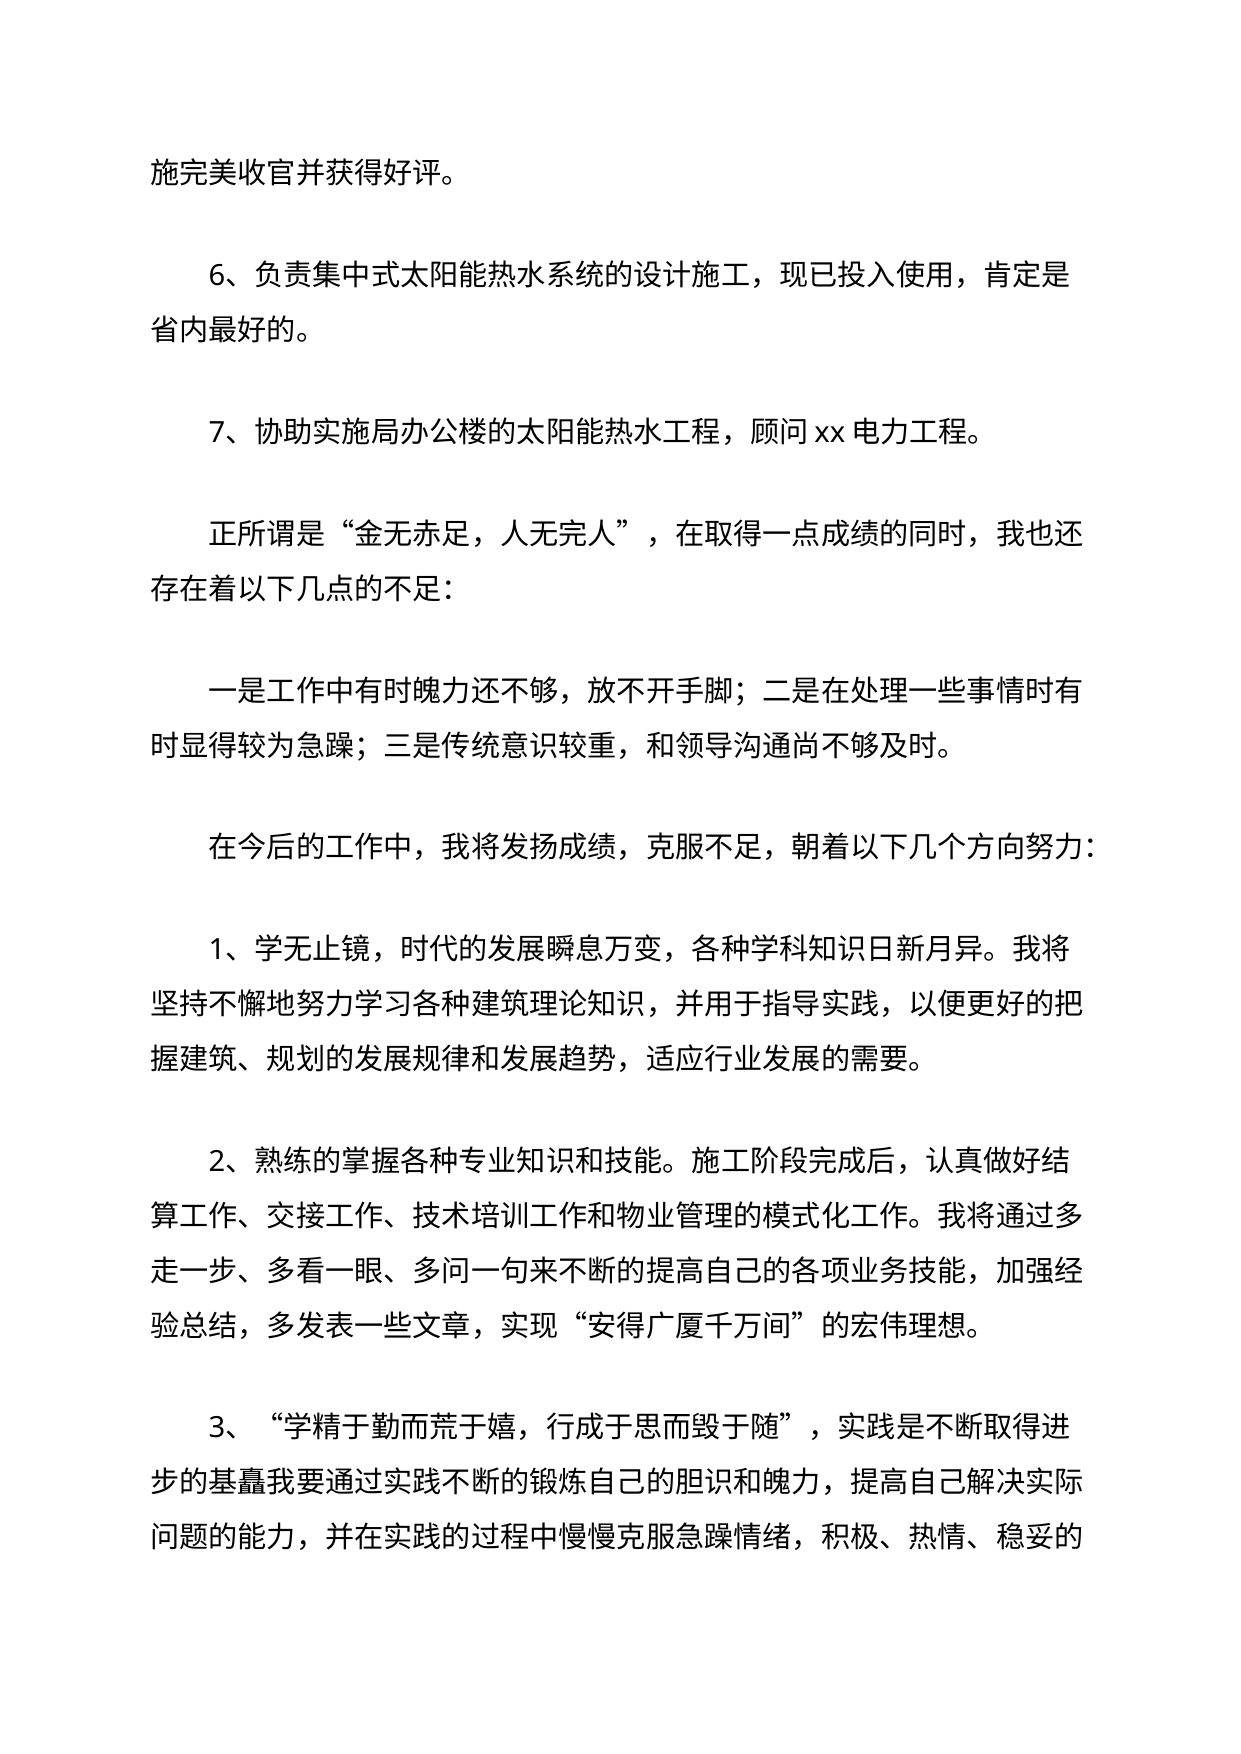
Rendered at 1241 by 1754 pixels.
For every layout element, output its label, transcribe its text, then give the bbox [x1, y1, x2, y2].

text 正所谓是“金无赤足，人无完人”，在取得一点成绩的同时，我也还存在着以下几点的不足： [150, 511, 1090, 608]
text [150, 150, 1090, 192]
text 一是工作中有时魄力还不够，放不开手脚；二是在处理一些事情时有时显得较为急躁；三是传统意识较重，和领导沟通尚不够及时。 [150, 667, 1090, 764]
text 1、学无止镜，时代的发展瞬息万变，各种学科知识日新月异。我将坚持不懈地努力学习各种建筑理论知识，并用于指导实践，以便更好的把握建筑、规划的发展规律和发展趋势，适应行业发展的需要。 [150, 926, 1090, 1078]
text 7、协助实施局办公楼的太阳能热水工程，顾问xx电力工程。 [150, 408, 1090, 451]
text 2、熟练的掌握各种专业知识和技能。施工阶段完成后，认真做好结算工作、交接工作、技术培训工作和物业管理的模式化工作。我将通过多走一步、多看一眼、多问一句来不断的提高自己的各项业务技能，加强经验总结，多发表一些文章，实现“安得广厦千万间”的宏伟理想。 [150, 1137, 1090, 1344]
text 在今后的工作中，我将发扬成绩，克服不足，朝着以下几个方向努力： [150, 824, 1090, 866]
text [150, 1404, 1090, 1556]
text 6、负责集中式太阳能热水系统的设计施工，现已投入使用，肯定是省内最好的。 [150, 252, 1090, 349]
